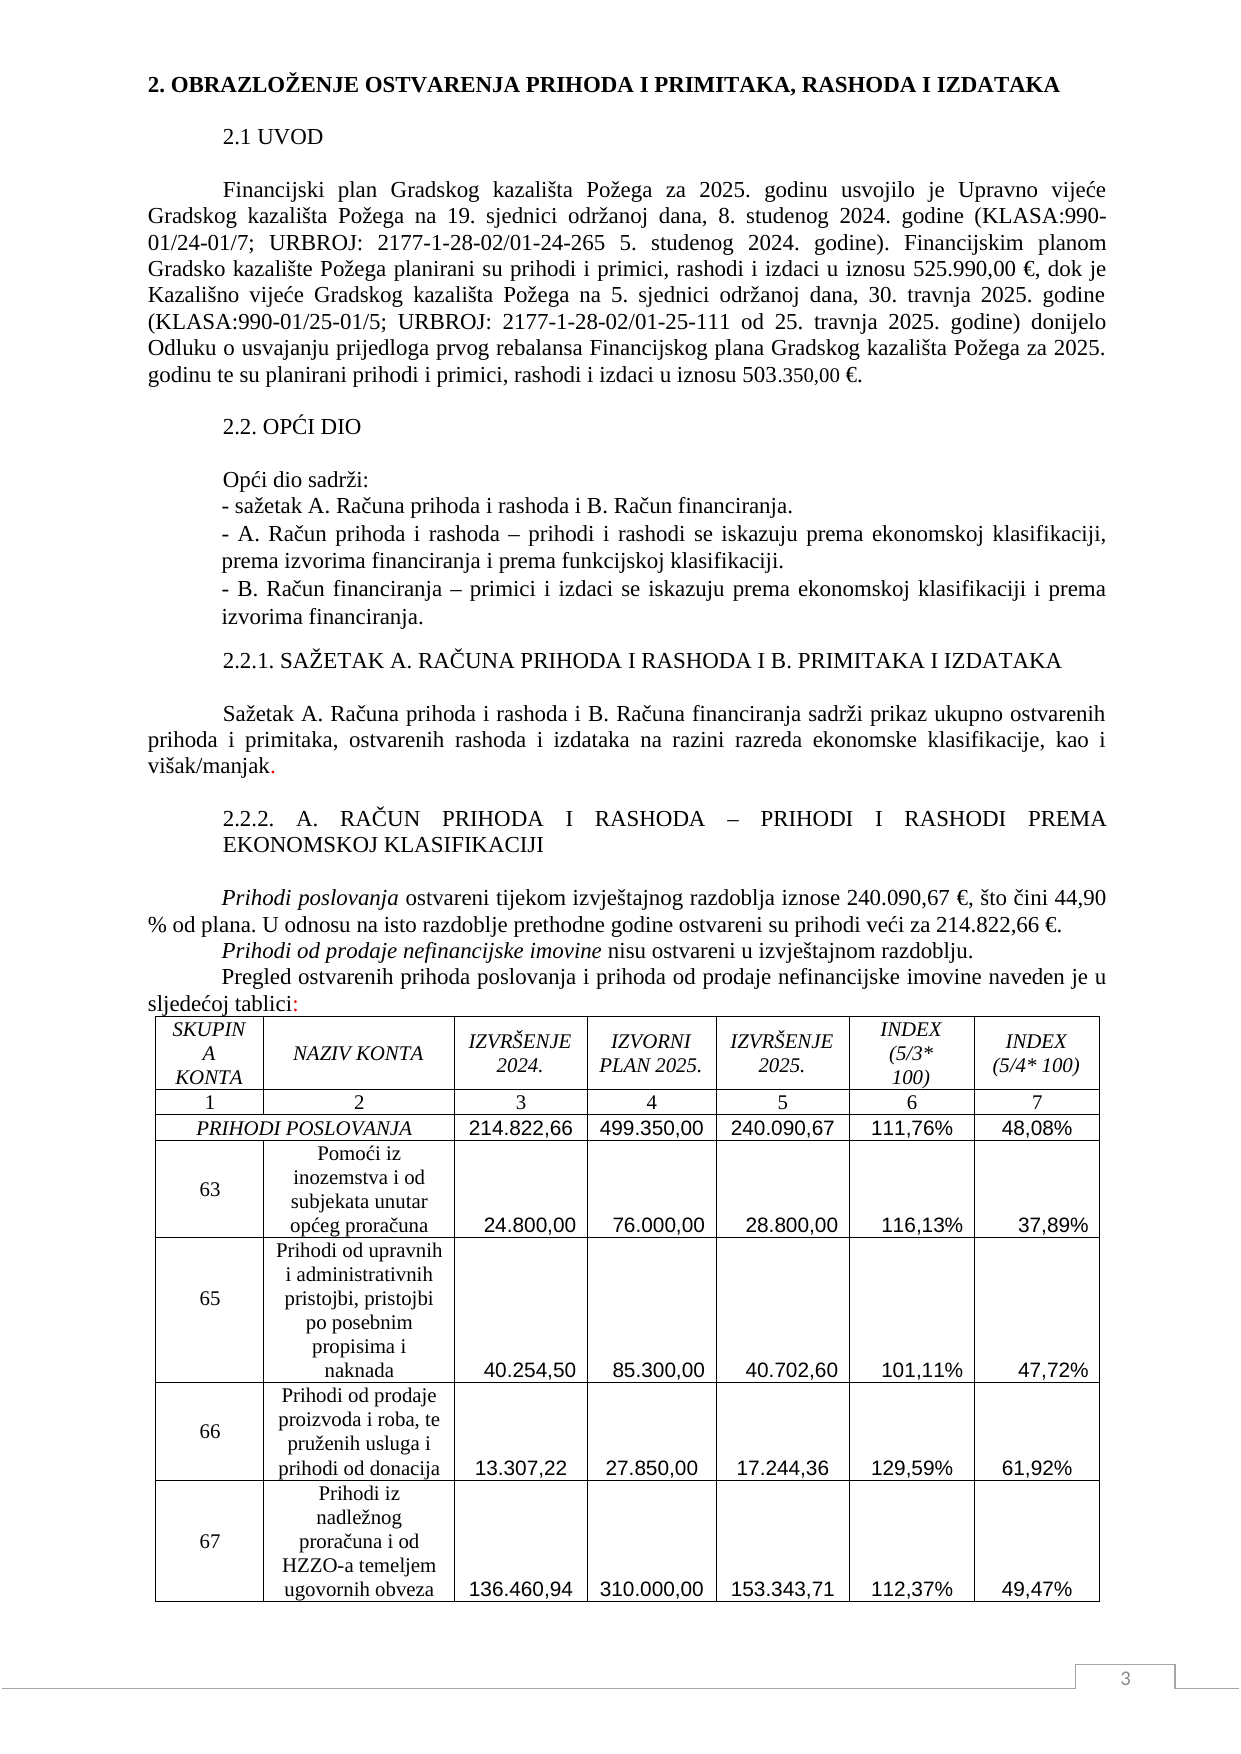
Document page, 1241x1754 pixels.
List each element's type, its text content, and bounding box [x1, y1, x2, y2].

table_cell 112,37% [850, 1481, 974, 1601]
table_cell 49,47% [975, 1481, 1099, 1601]
table_cell 310.000,00 [588, 1481, 716, 1601]
table_cell 37,89% [975, 1141, 1099, 1237]
text Sažetak A. Računa prihoda i rashoda i B. Računa financiranja sadrži prikaz ukupno ostvarenih prihoda i primitaka, ostvarenih rashoda i izdataka na razini razreda ekonomske klasifikacije, kao i višak/manjak. [148, 700, 1107, 779]
table_cell Prihodi iz nadležnog proračuna i od HZZO-a temeljem ugovornih obveza [264, 1481, 454, 1601]
table_cell 7 [975, 1090, 1099, 1114]
text Prihodi od prodaje nefinancijske imovine nisu ostvareni u izvještajnom razdoblju. [148, 937, 1107, 963]
table_header IZVRŠENJE 2024. [455, 1017, 587, 1089]
text Pregled ostvarenih prihoda poslovanja i prihoda od prodaje nefinancijske imovine naveden je u sljedećoj tablici: [148, 963, 1107, 1016]
table_cell 40.254,50 [455, 1238, 587, 1382]
table_cell 3 [455, 1090, 587, 1114]
table_cell 61,92% [975, 1383, 1099, 1479]
table_cell 63 [156, 1141, 263, 1237]
text 2.2.2. A. RAČUN PRIHODA I RASHODA – PRIHODI I RASHODI PREMA EKONOMSKOJ KLASIFIKACIJI [223, 805, 1107, 858]
table_cell 67 [156, 1481, 263, 1601]
table_cell 111,76% [850, 1115, 974, 1139]
table_cell 76.000,00 [588, 1141, 716, 1237]
table_cell 85.300,00 [588, 1238, 716, 1382]
table_cell 27.850,00 [588, 1383, 716, 1479]
table_header IZVORNI PLAN 2025. [588, 1017, 716, 1089]
text 2. OBRAZLOŽENJE OSTVARENJA PRIHODA I PRIMITAKA, RASHODA I IZDATAKA [148, 71, 1107, 97]
table_cell 136.460,94 [455, 1481, 587, 1601]
table_cell 28.800,00 [717, 1141, 849, 1237]
table_cell 153.343,71 [717, 1481, 849, 1601]
table_cell 65 [156, 1238, 263, 1382]
table_cell Prihodi od upravnih i administrativnih pristojbi, pristojbi po posebnim propisima i naknada [264, 1238, 454, 1382]
table_cell 101,11% [850, 1238, 974, 1382]
table_cell 17.244,36 [717, 1383, 849, 1479]
table_cell 499.350,00 [588, 1115, 716, 1139]
table_header INDEX (5/4* 100) [975, 1017, 1099, 1089]
text 2.2. OPĆI DIO [148, 413, 1107, 440]
table_cell 24.800,00 [455, 1141, 587, 1237]
table_cell Pomoći iz inozemstva i od subjekata unutar općeg proračuna [264, 1141, 454, 1237]
table_cell 40.702,60 [717, 1238, 849, 1382]
list - sažetak A. Računa prihoda i rashoda i B. Račun financiranja. [221, 492, 1107, 519]
table_cell 13.307,22 [455, 1383, 587, 1479]
table_cell 6 [850, 1090, 974, 1114]
table_cell 240.090,67 [717, 1115, 849, 1139]
table_cell PRIHODI POSLOVANJA [156, 1115, 454, 1139]
table_cell 116,13% [850, 1141, 974, 1237]
text Prihodi poslovanja ostvareni tijekom izvještajnog razdoblja iznose 240.090,67 €, što čini 44,90 % od plana. U odnosu na isto razdoblje prethodne godine ostvareni su prihodi veći za 214.822,66 €. [148, 884, 1107, 937]
table_header NAZIV KONTA [264, 1017, 454, 1089]
table_cell 1 [156, 1090, 263, 1114]
table_cell 129,59% [850, 1383, 974, 1479]
table_cell 5 [717, 1090, 849, 1114]
list - A. Račun prihoda i rashoda – prihodi i rashodi se iskazuju prema ekonomskoj klasifikaciji, prema izvorima financiranja i prema funkcijskoj klasifikaciji. [221, 520, 1107, 574]
list - B. Račun financiranja – primici i izdaci se iskazuju prema ekonomskoj klasifikaciji i prema izvorima financiranja. [221, 575, 1107, 629]
table_cell 214.822,66 [455, 1115, 587, 1139]
table_cell 66 [156, 1383, 263, 1479]
text 2.1 UVOD [185, 123, 1107, 150]
text Financijski plan Gradskog kazališta Požega za 2025. godinu usvojilo je Upravno vijeće Gradskog kazališta Požega na 19. sjednici održanoj dana, 8. studenog 2024. godine (KLASA:990-01/24-01/7; URBROJ: 2177-1-28-02/01-24-265 5. studenog 2024. godine). Financijskim planom Gradsko kazalište Požega planirani su prihodi i primici, rashodi i izdaci u iznosu 525.990,00 €, dok je Kazališno vijeće Gradskog kazališta Požega na 5. sjednici održanoj dana, 30. travnja 2025. godine (KLASA:990-01/25-01/5; URBROJ: 2177-1-28-02/01-25-111 od 25. travnja 2025. godine) donijelo Odluku o usvajanju prijedloga prvog rebalansa Financijskog plana Gradskog kazališta Požega za 2025. godinu te su planirani prihodi i primici, rashodi i izdaci u iznosu 503.350,00 €. [148, 176, 1107, 387]
table_header INDEX (5/3* 100) [850, 1017, 974, 1089]
text Opći dio sadrži: [148, 466, 1107, 492]
table_cell 47,72% [975, 1238, 1099, 1382]
table_header IZVRŠENJE 2025. [717, 1017, 849, 1089]
table_cell 48,08% [975, 1115, 1099, 1139]
table_header SKUPINA KONTA [156, 1017, 263, 1089]
table_cell 2 [264, 1090, 454, 1114]
table_cell Prihodi od prodaje proizvoda i roba, te pruženih usluga i prihodi od donacija [264, 1383, 454, 1479]
table_cell 4 [588, 1090, 716, 1114]
text 2.2.1. SAŽETAK A. RAČUNA PRIHODA I RASHODA I B. PRIMITAKA I IZDATAKA [148, 647, 1107, 673]
